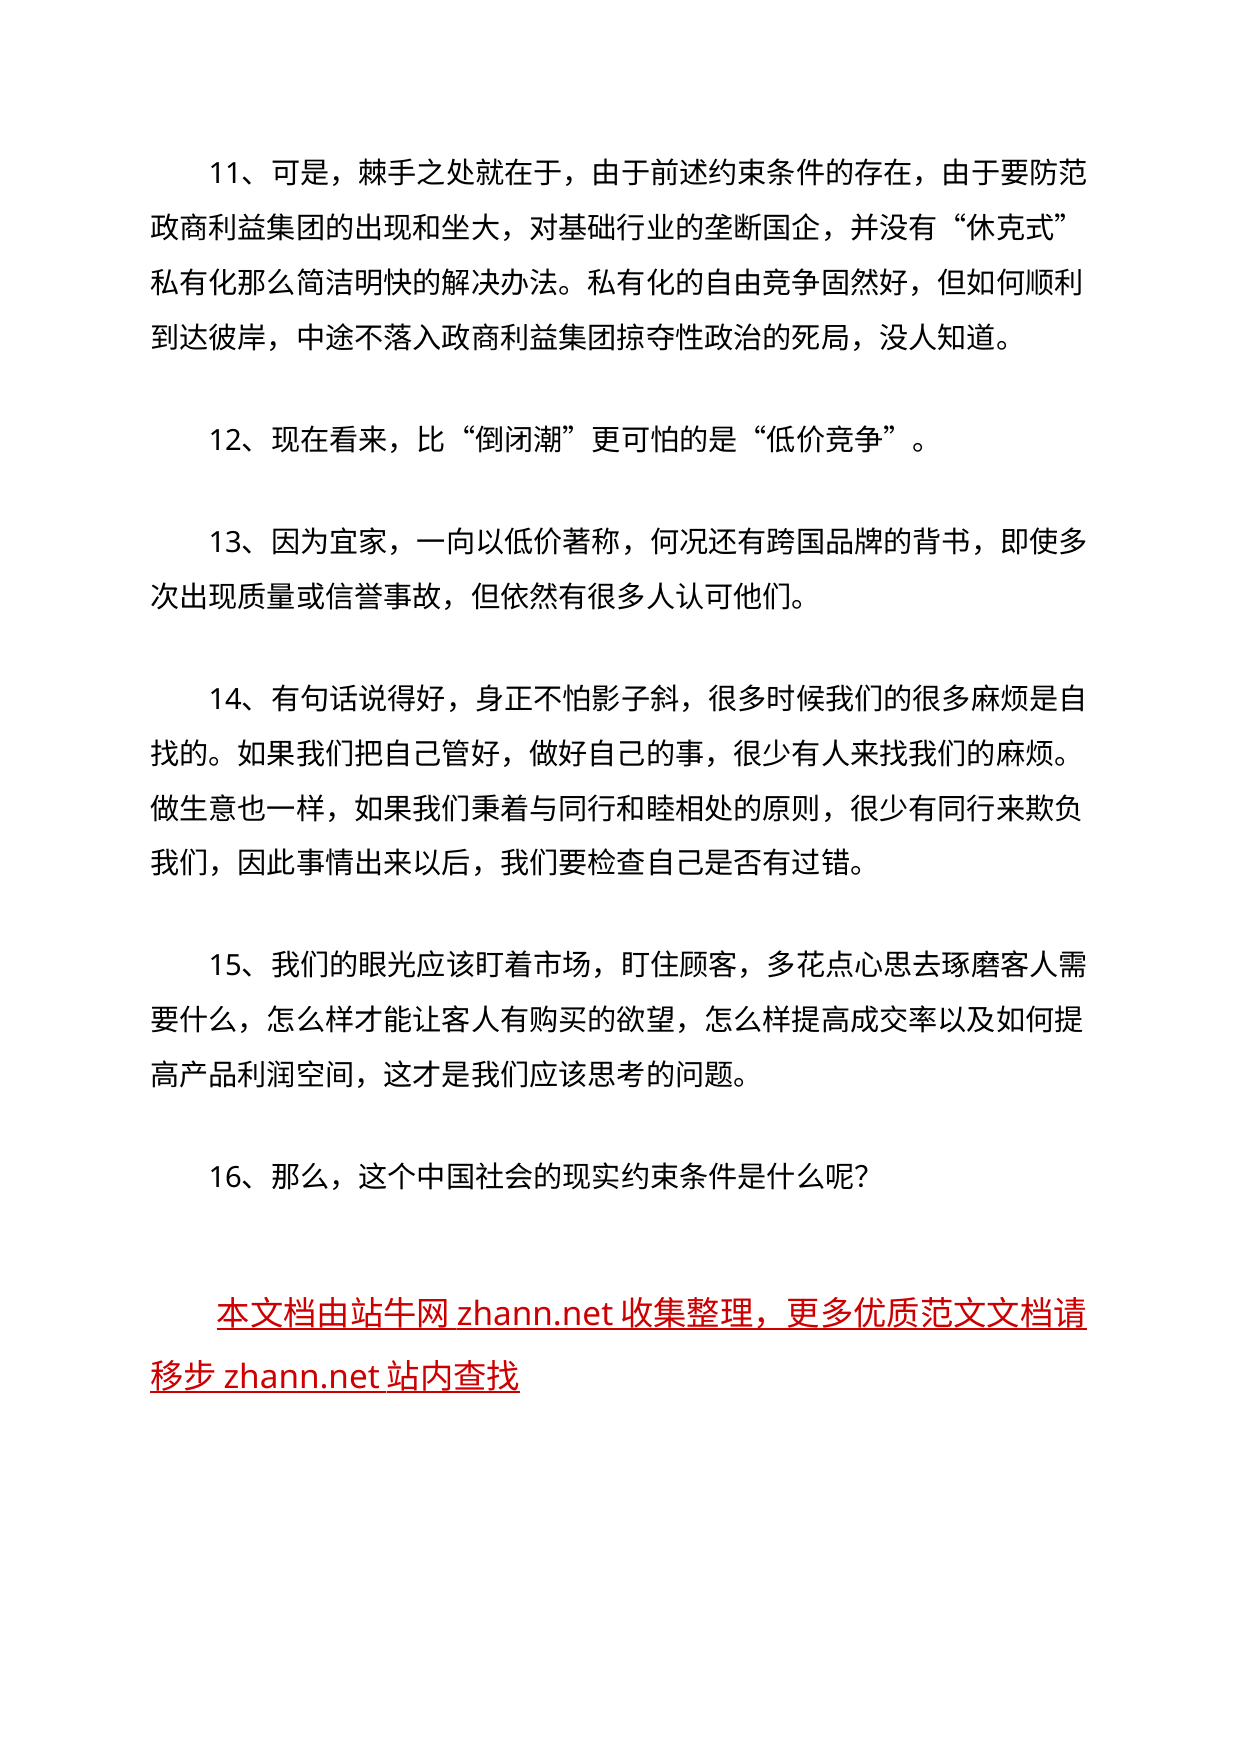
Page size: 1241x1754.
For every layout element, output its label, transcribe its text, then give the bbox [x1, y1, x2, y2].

text 13、因为宜家，一向以低价著称，何况还有跨国品牌的背书，即使多次出现质量或信誉事故，但依然有很多人认可他们。 [150, 518, 1090, 616]
text 16、那么，这个中国社会的现实约束条件是什么呢？ [150, 1153, 1090, 1196]
text 本文档由站牛网zhann.net收集整理，更多优质范文文档请移步zhann.net站内查找 [150, 1287, 1090, 1398]
text 12、现在看来，比“倒闭潮”更可怕的是“低价竞争”。 [150, 417, 1090, 459]
text 15、我们的眼光应该盯着市场，盯住顾客，多花点心思去琢磨客人需要什么，怎么样才能让客人有购买的欲望，怎么样提高成交率以及如何提高产品利润空间，这才是我们应该思考的问题。 [150, 942, 1090, 1094]
text 11、可是，棘手之处就在于，由于前述约束条件的存在，由于要防范政商利益集团的出现和坐大，对基础行业的垄断国企，并没有“休克式”私有化那么简洁明快的解决办法。私有化的自由竞争固然好，但如何顺利到达彼岸，中途不落入政商利益集团掠夺性政治的死局，没人知道。 [150, 150, 1090, 357]
text 14、有句话说得好，身正不怕影子斜，很多时候我们的很多麻烦是自找的。如果我们把自己管好，做好自己的事，很少有人来找我们的麻烦。做生意也一样，如果我们秉着与同行和睦相处的原则，很少有同行来欺负我们，因此事情出来以后，我们要检查自己是否有过错。 [150, 675, 1090, 882]
